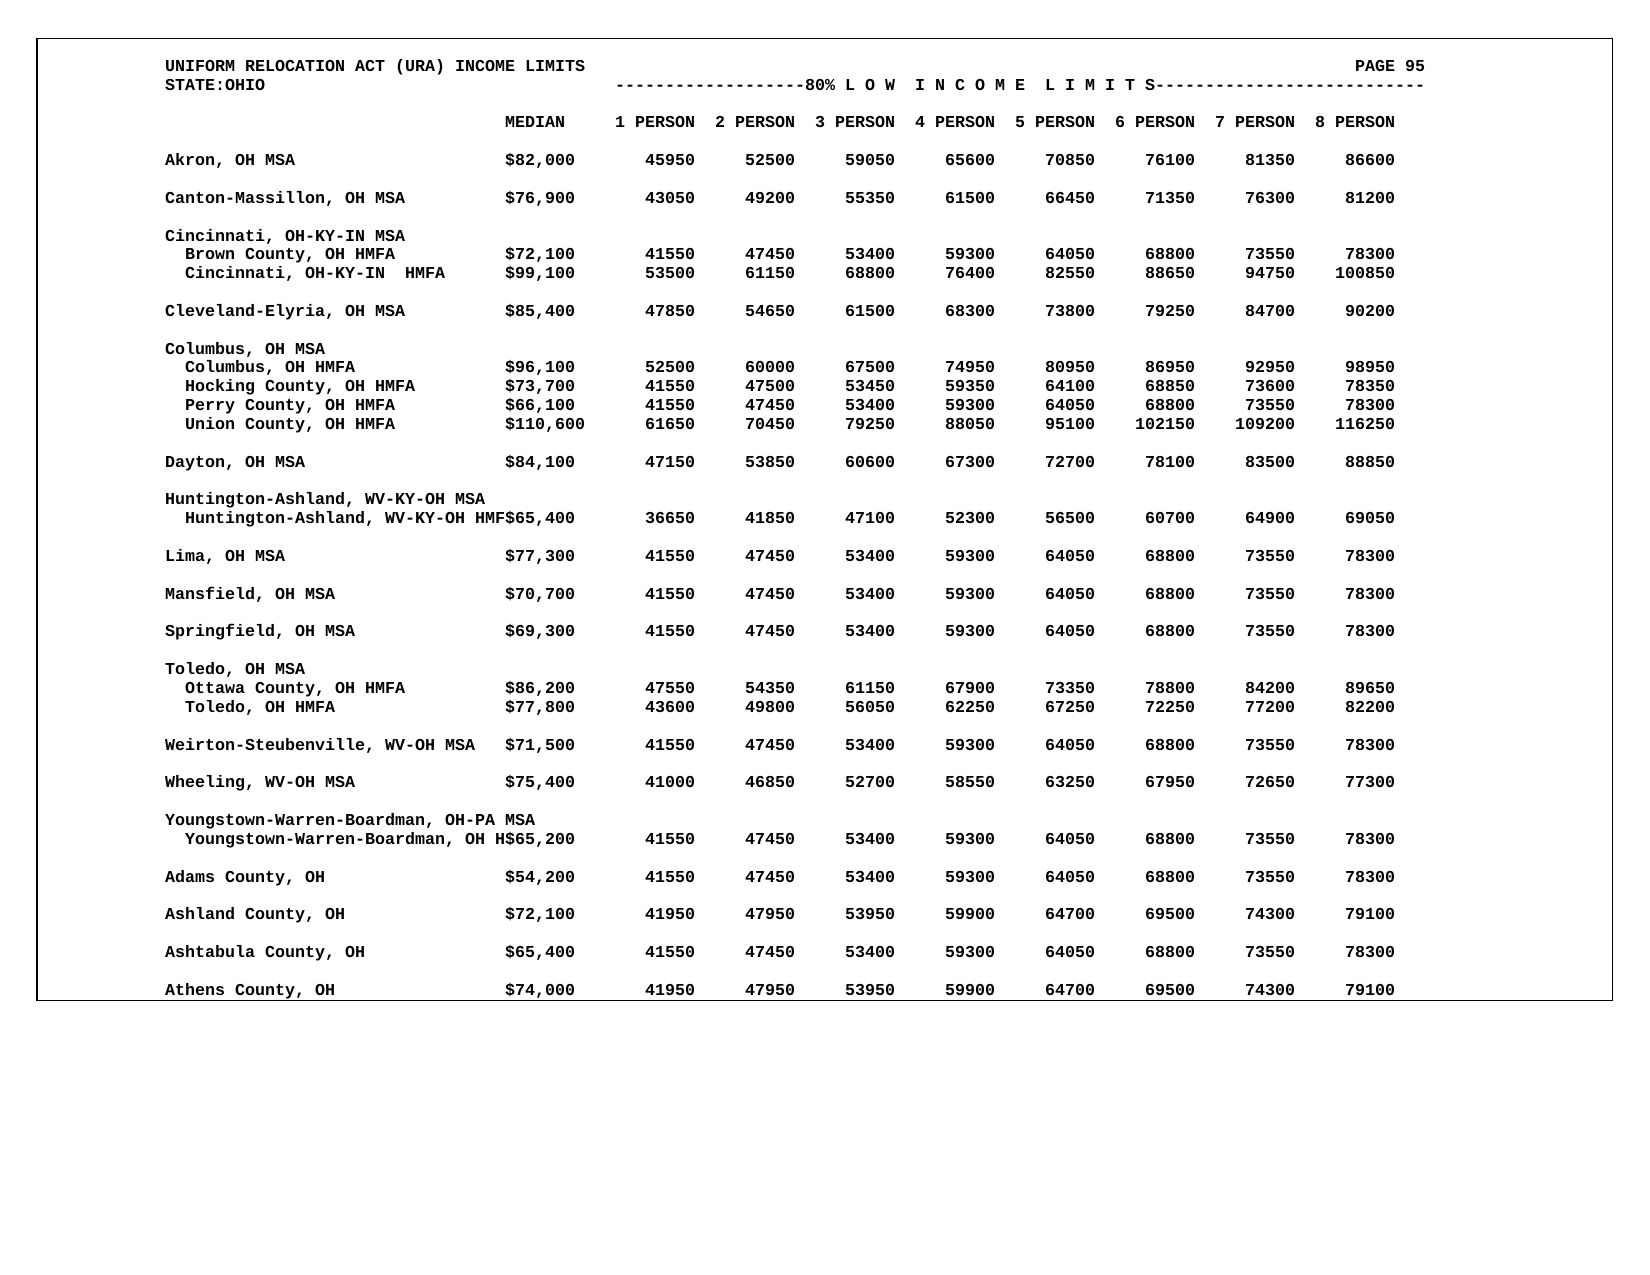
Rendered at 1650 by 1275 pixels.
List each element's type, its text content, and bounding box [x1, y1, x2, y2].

text UNIFORM RELOCATION ACT (URA) INCOME LIMITS PAGE 95 STATE:OHIO -------------------80% L O W I N C O M E L I M I T S--------------------------- MEDIAN 1 PERSON 2 PERSON 3 PERSON 4 PERSON 5 PERSON 6 PERSON 7 PERSON 8 PERSON Akron, OH MSA $82,000 45950 52500 59050 65600 70850 76100 81350 86600 Canton-Massillon, OH MSA $76,900 43050 49200 55350 61500 66450 71350 76300 81200 Cincinnati, OH-KY-IN MSA Brown County, OH HMFA $72,100 41550 47450 53400 59300 64050 68800 73550 78300 Cincinnati, OH-KY-IN HMFA $99,100 53500 61150 68800 76400 82550 88650 94750 100850 Cleveland-Elyria, OH MSA $85,400 47850 54650 61500 68300 73800 79250 84700 90200 Columbus, OH MSA Columbus, OH HMFA $96,100 52500 60000 67500 74950 80950 86950 92950 98950 Hocking County, OH HMFA $73,700 41550 47500 53450 59350 64100 68850 73600 78350 Perry County, OH HMFA $66,100 41550 47450 53400 59300 64050 68800 73550 78300 Union County, OH HMFA $110,600 61650 70450 79250 88050 95100 102150 109200 116250 Dayton, OH MSA $84,100 47150 53850 60600 67300 72700 78100 83500 88850 Huntington-Ashland, WV-KY-OH MSA Huntington-Ashland, WV-KY-OH HMF$65,400 36650 41850 47100 52300 56500 60700 64900 69050 Lima, OH MSA $77,300 41550 47450 53400 59300 64050 68800 73550 78300 Mansfield, OH MSA $70,700 41550 47450 53400 59300 64050 68800 73550 78300 Springfield, OH MSA $69,300 41550 47450 53400 59300 64050 68800 73550 78300 Toledo, OH MSA Ottawa County, OH HMFA $86,200 47550 54350 61150 67900 73350 78800 84200 89650 Toledo, OH HMFA $77,800 43600 49800 56050 62250 67250 72250 77200 82200 Weirton-Steubenville, WV-OH MSA $71,500 41550 47450 53400 59300 64050 68800 73550 78300 Wheeling, WV-OH MSA $75,400 41000 46850 52700 58550 63250 67950 72650 77300 Youngstown-Warren-Boardman, OH-PA MSA Youngstown-Warren-Boardman, OH H$65,200 41550 47450 53400 59300 64050 68800 73550 78300 Adams County, OH $54,200 41550 47450 53400 59300 64050 68800 73550 78300 Ashland County, OH $72,100 41950 47950 53950 59900 64700 69500 74300 79100 Ashtabula County, OH $65,400 41550 47450 53400 59300 64050 68800 73550 78300 Athens County, OH $74,000 41950 47950 53950 59900 64700 69500 74300 79100 [38, 39, 1612, 1000]
